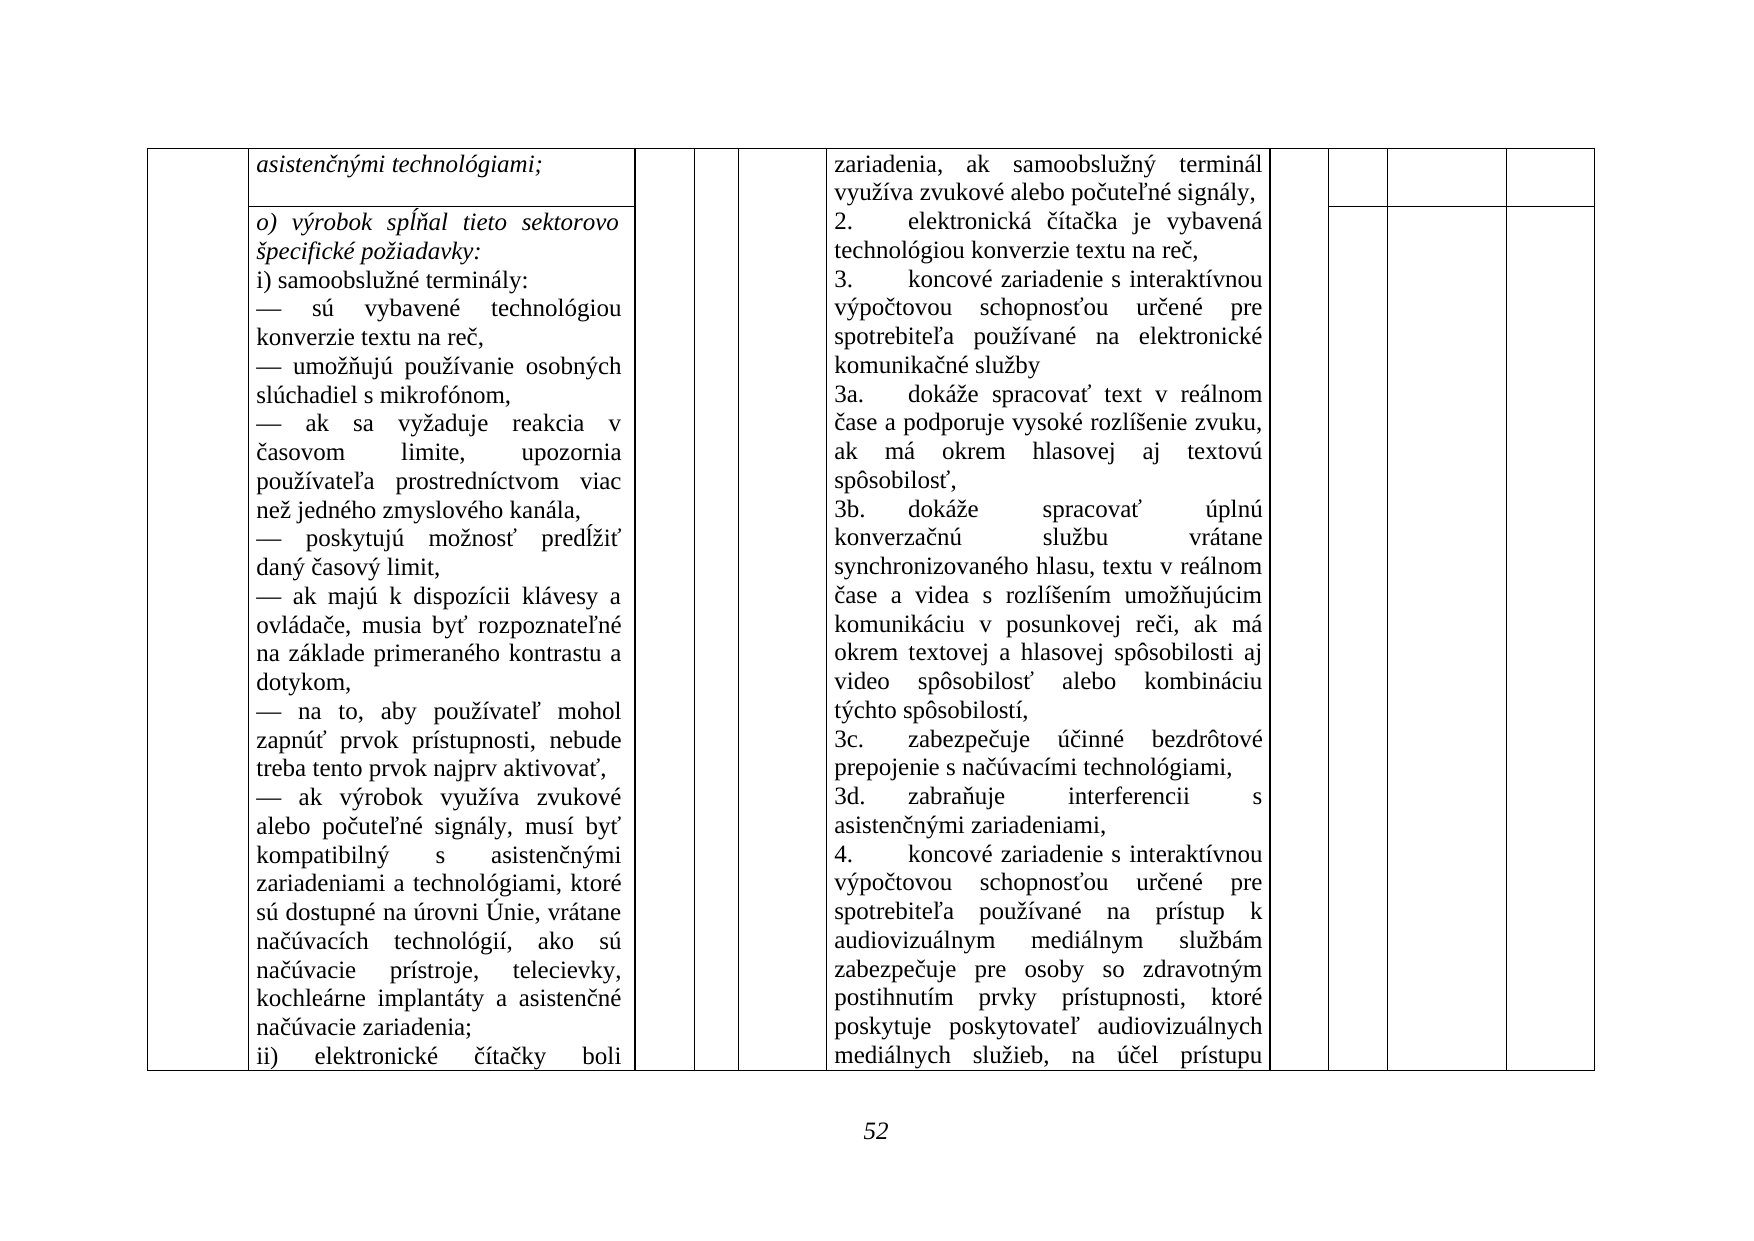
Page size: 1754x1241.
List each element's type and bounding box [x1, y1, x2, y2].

table_cell [1388, 149, 1506, 206]
table_cell [1507, 207, 1594, 1070]
table_cell [1388, 207, 1506, 1070]
table_cell [249, 207, 634, 1070]
table_cell [1329, 207, 1387, 1070]
table_cell [1507, 149, 1594, 206]
table_cell [1329, 149, 1387, 206]
table_cell [249, 149, 634, 206]
